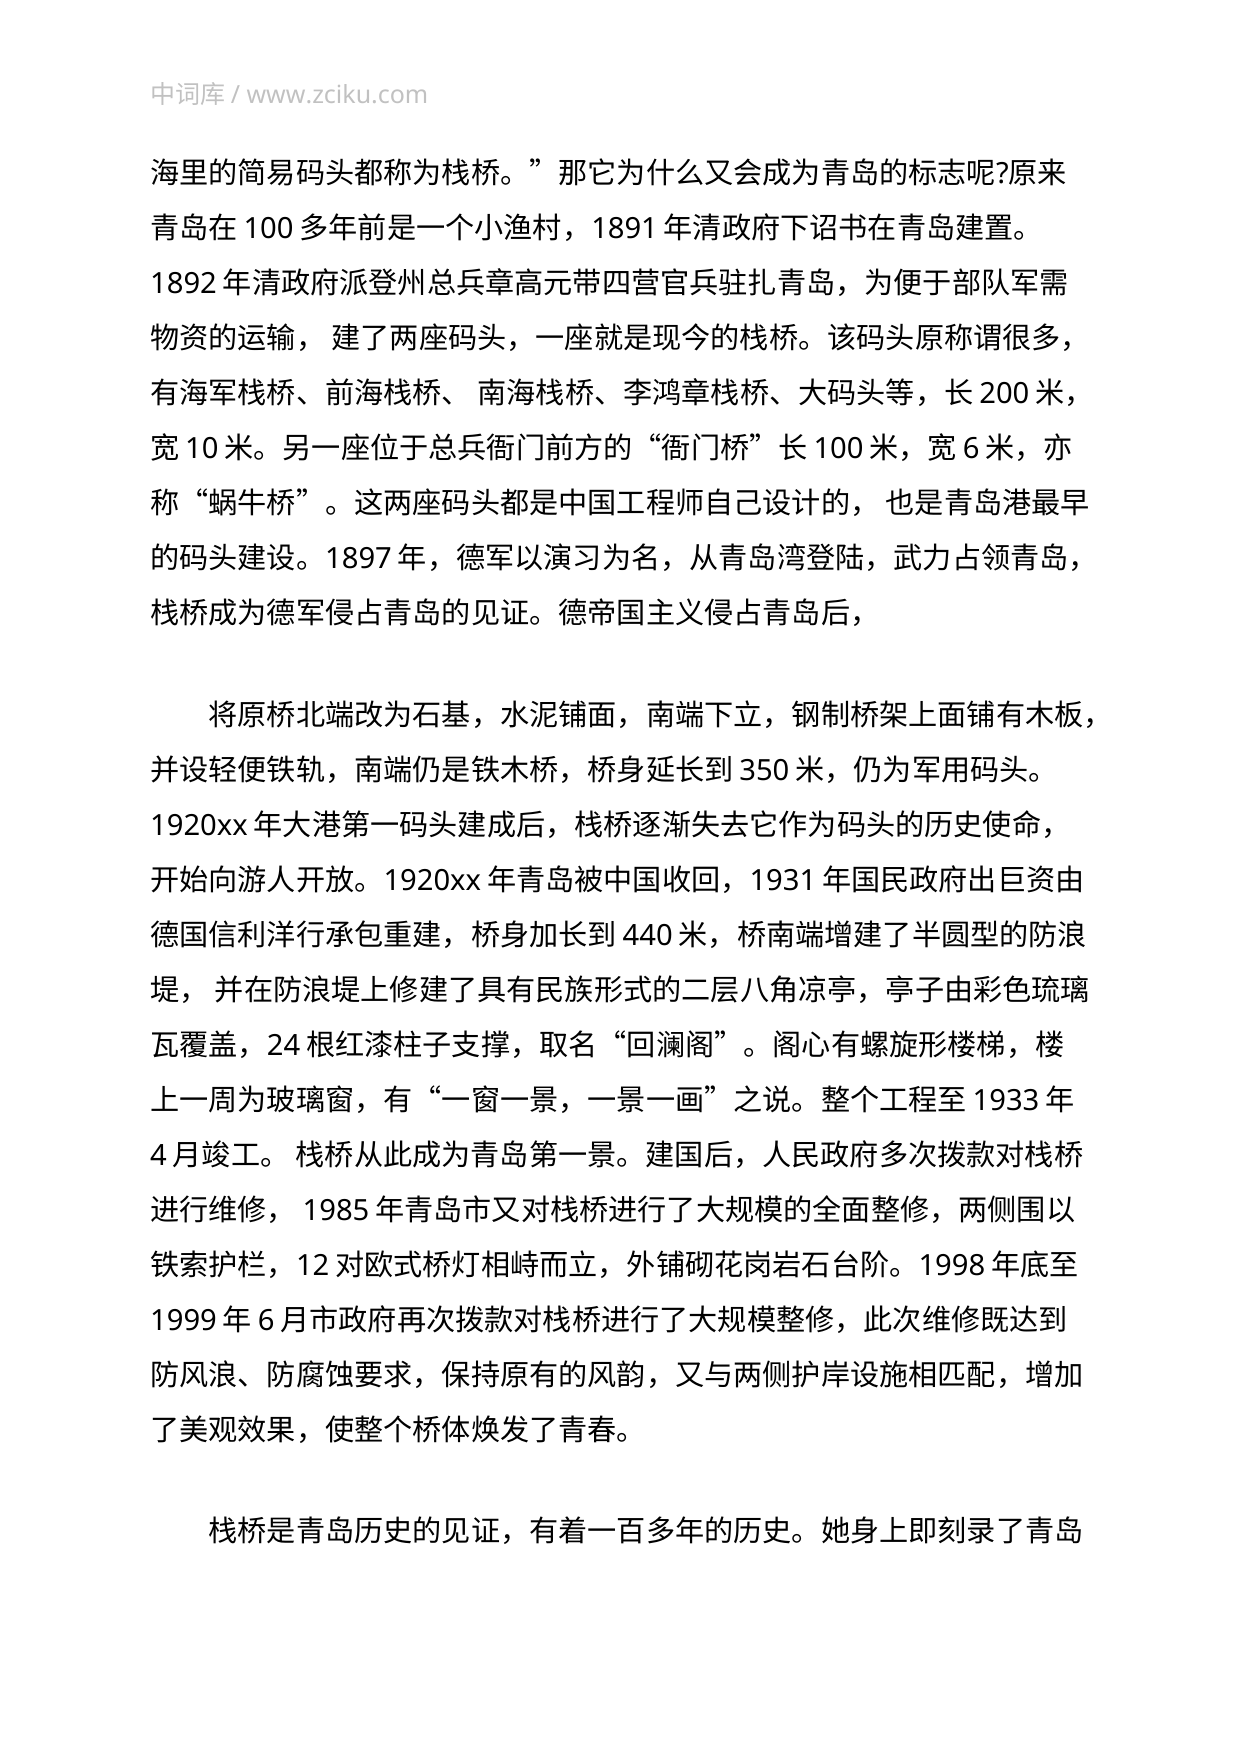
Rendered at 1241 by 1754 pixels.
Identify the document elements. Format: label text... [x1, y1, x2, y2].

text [150, 1508, 1090, 1550]
text 将原桥北端改为石基，水泥铺面，南端下立，钢制桥架上面铺有木板，并设轻便铁轨，南端仍是铁木桥，桥身延长到350米，仍为军用码头。 1920xx年大港第一码头建成后，栈桥逐渐失去它作为码头的历史使命，开始向游人开放。1920xx年青岛被中国收回，1931年国民政府出巨资由德国信利洋行承包重建，桥身加长到440米，桥南端增建了半圆型的防浪堤， 并在防浪堤上修建了具有民族形式的二层八角凉亭，亭子由彩色琉璃瓦覆盖，24根红漆柱子支撑，取名“回澜阁”。阁心有螺旋形楼梯，楼上一周为玻璃窗，有“一窗一景，一景一画”之说。整个工程至1933年4月竣工。 栈桥从此成为青岛第一景。建国后，人民政府多次拨款对栈桥进行维修， 1985年青岛市又对栈桥进行了大规模的全面整修，两侧围以铁索护栏，12对欧式桥灯相峙而立，外铺砌花岗岩石台阶。1998年底至1999年6月市政府再次拨款对栈桥进行了大规模整修，此次维修既达到防风浪、防腐蚀要求，保持原有的风韵，又与两侧护岸设施相匹配，增加了美观效果，使整个桥体焕发了青春。 [150, 692, 1090, 1448]
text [150, 150, 1090, 632]
